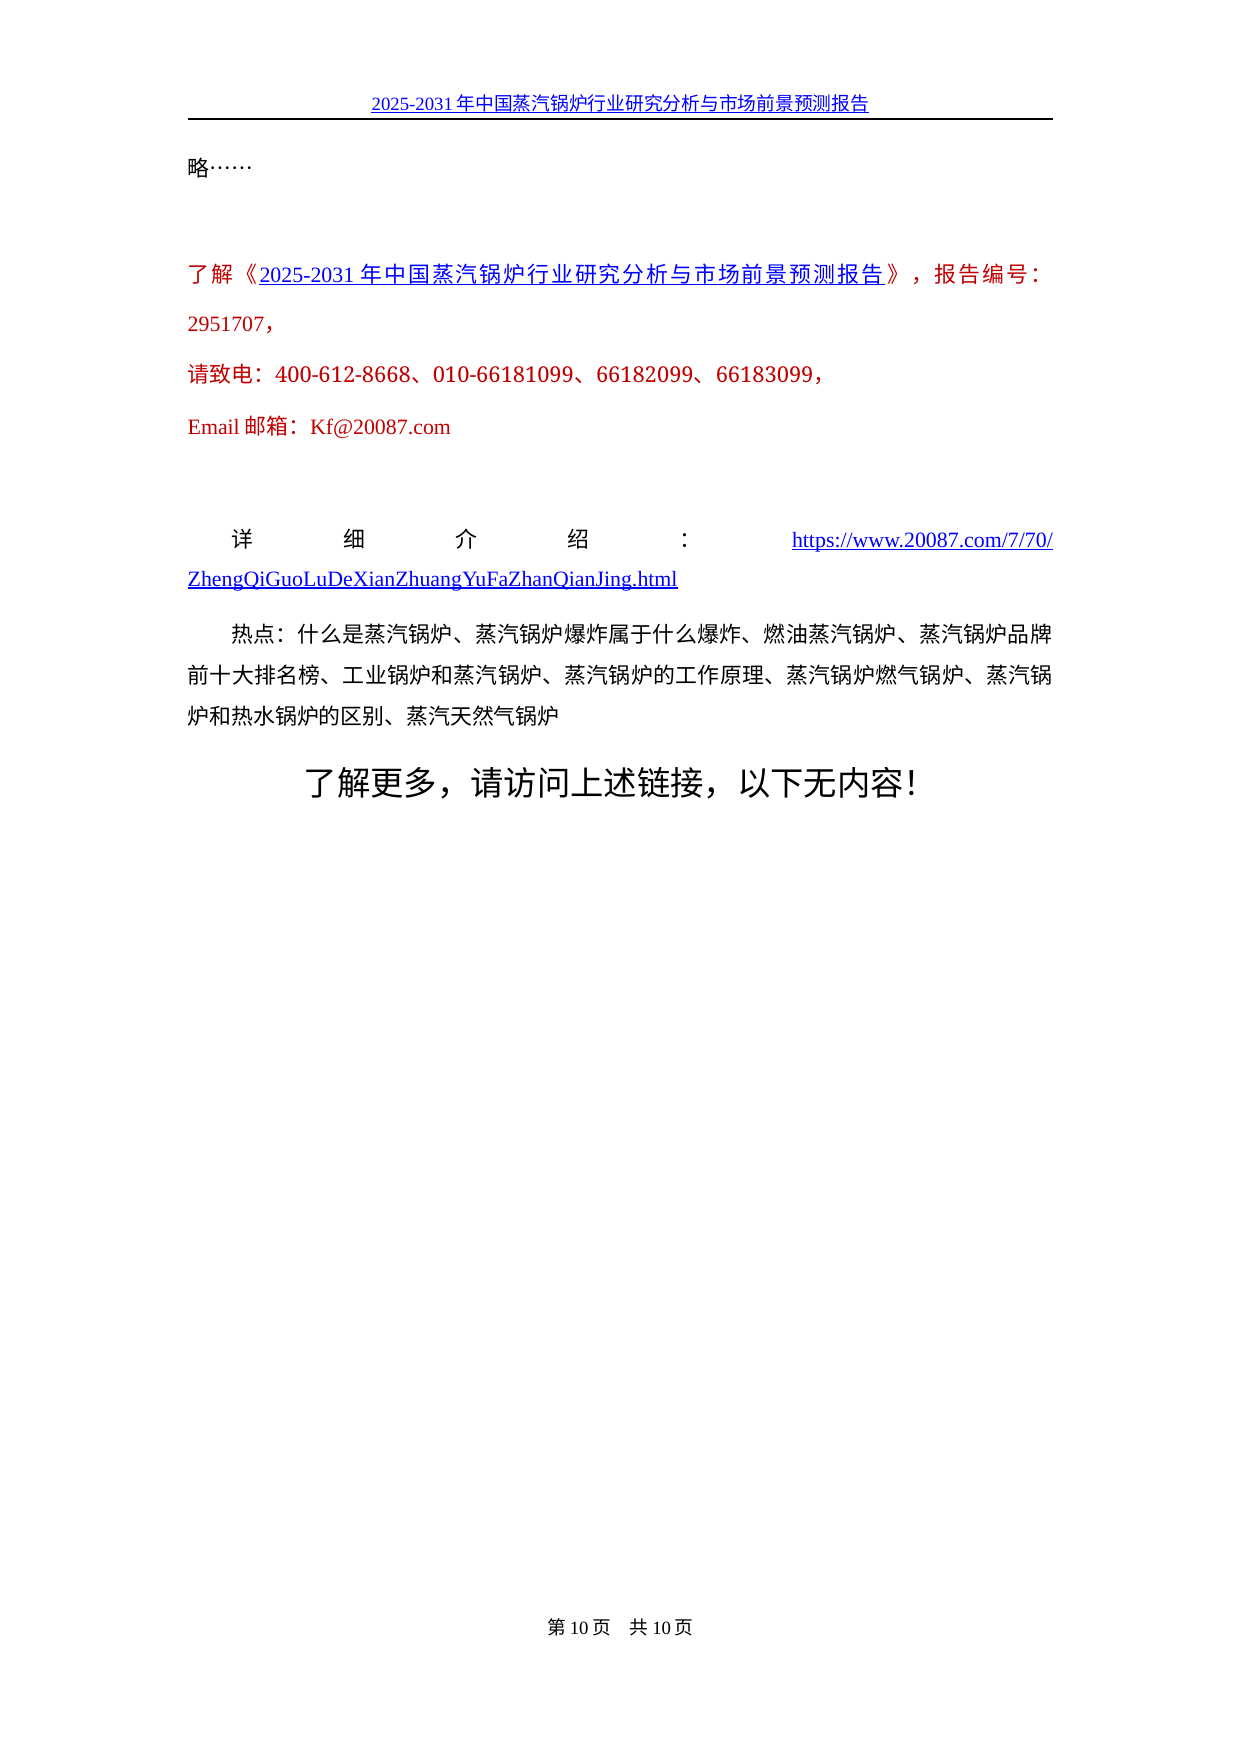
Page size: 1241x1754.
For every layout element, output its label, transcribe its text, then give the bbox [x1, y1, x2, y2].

text Email邮箱：Kf@20087.com [187, 408, 1053, 441]
title 了解更多，请访问上述链接，以下无内容！ [187, 748, 1053, 813]
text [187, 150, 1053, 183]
text 了解《2025-2031年中国蒸汽锅炉行业研究分析与市场前景预测报告》，报告编号：2951707， [187, 257, 1053, 338]
text 热点：什么是蒸汽锅炉、蒸汽锅炉爆炸属于什么爆炸、燃油蒸汽锅炉、蒸汽锅炉品牌前十大排名榜、工业锅炉和蒸汽锅炉、蒸汽锅炉的工作原理、蒸汽锅炉燃气锅炉、蒸汽锅炉和热水锅炉的区别、蒸汽天然气锅炉 [187, 617, 1053, 731]
text 请致电：400-612-8668、010-66181099、66182099、66183099， [187, 357, 1053, 389]
text 详细介绍：https://www.20087.com/7/70/ZhengQiGuoLuDeXianZhuangYuFaZhanQianJing.html [187, 521, 1053, 594]
